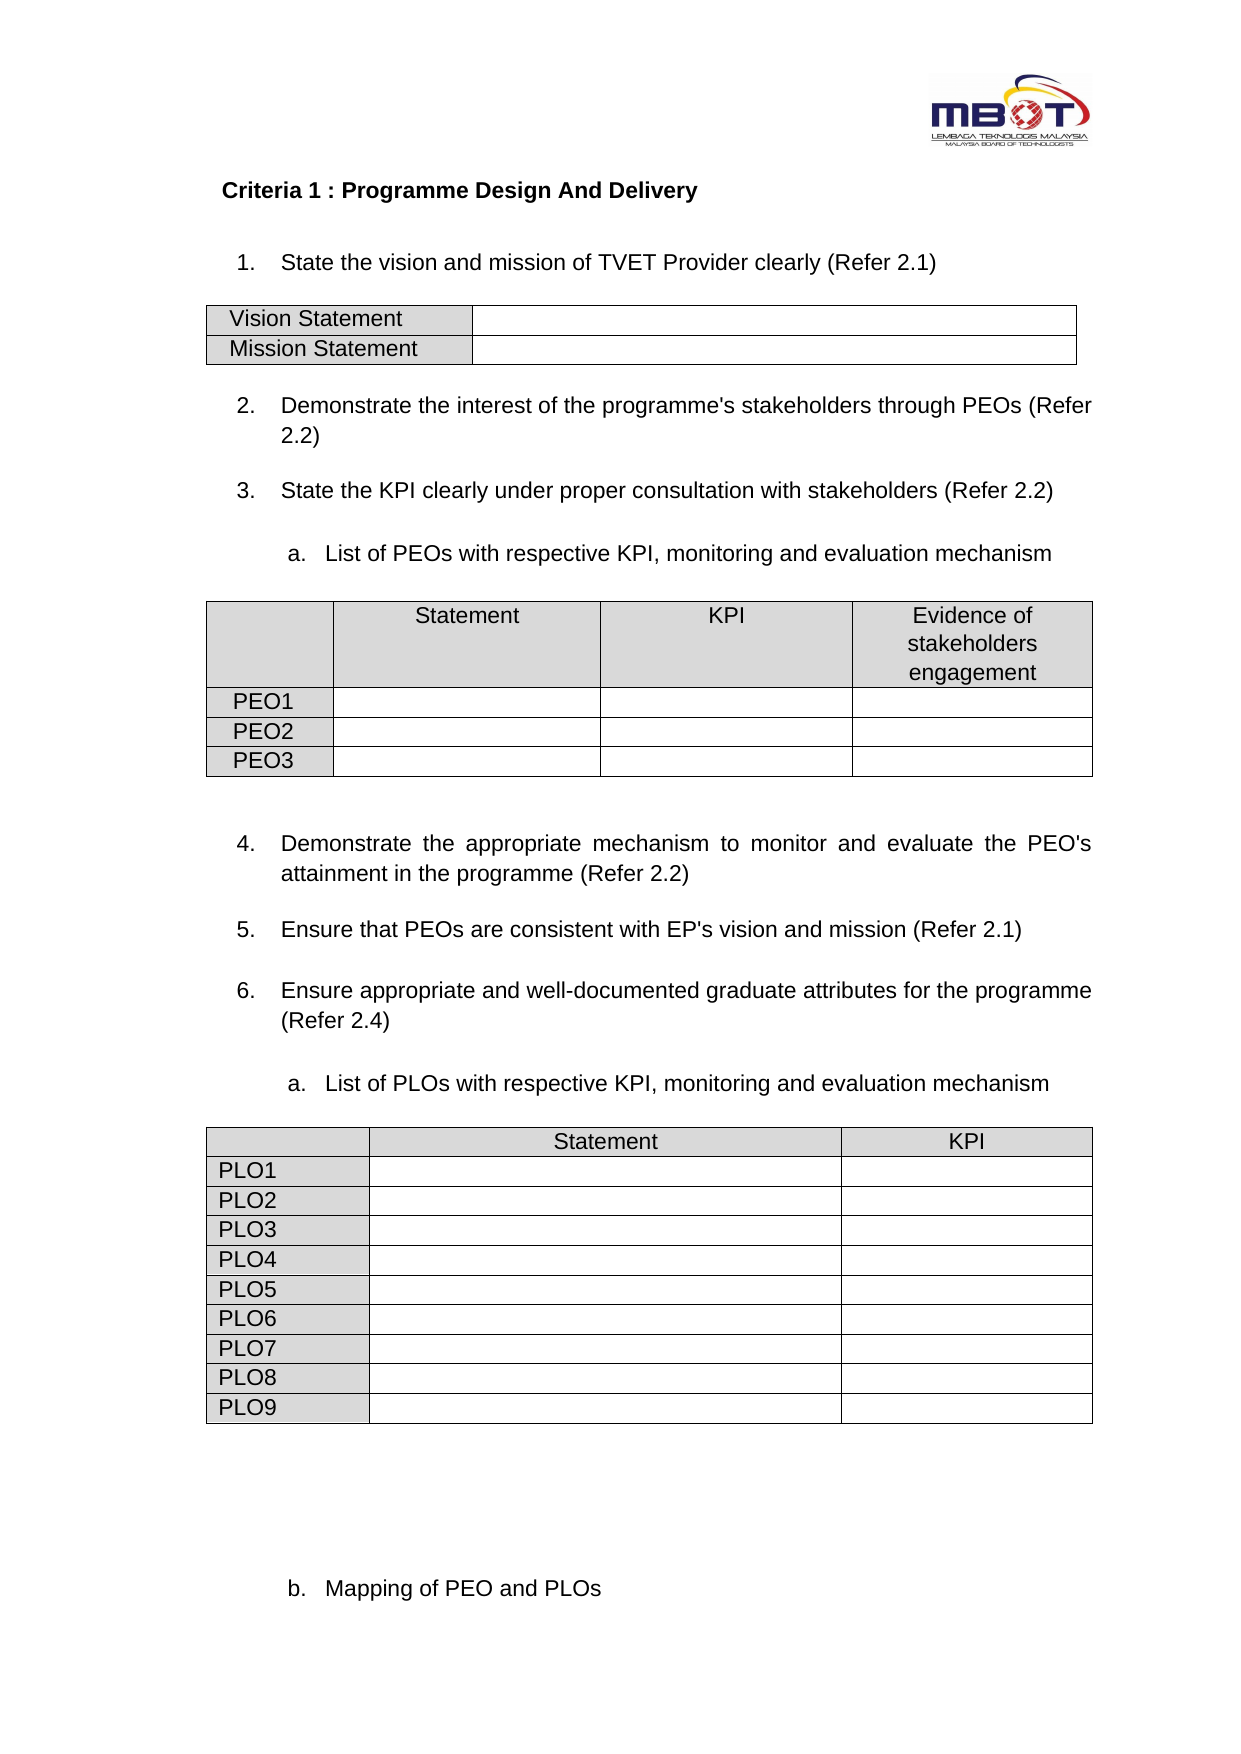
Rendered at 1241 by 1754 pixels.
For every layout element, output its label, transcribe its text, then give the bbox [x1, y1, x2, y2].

table_cell [842, 1216, 1092, 1245]
table_cell [334, 718, 600, 746]
table_cell PEO3 [207, 747, 333, 776]
table_cell PLO6 [207, 1305, 369, 1334]
table_cell PLO3 [207, 1216, 369, 1245]
table_cell [853, 718, 1092, 746]
table_cell [370, 1394, 841, 1422]
table_cell [842, 1246, 1092, 1274]
table_cell [370, 1246, 841, 1274]
table_cell PEO1 [207, 688, 333, 717]
text Criteria 1 : Programme Design And Delivery [222, 177, 1092, 203]
table_cell [601, 718, 852, 746]
list Demonstrate the appropriate mechanism to monitor and evaluate the PEO's attainment in the programme (Refer 2.2) [236, 829, 1092, 886]
table_cell [853, 747, 1092, 776]
table_header [473, 306, 1076, 335]
table_cell [842, 1394, 1092, 1422]
table_cell PEO2 [207, 718, 333, 746]
list Demonstrate the interest of the programme's stakeholders through PEOs (Refer 2.2) [236, 392, 1092, 448]
table_cell [370, 1187, 841, 1215]
list State the vision and mission of TVET Provider clearly (Refer 2.1) [236, 249, 1092, 275]
table_cell [853, 688, 1092, 717]
table_header Vision Statement [207, 306, 472, 335]
table_cell [334, 747, 600, 776]
list List of PEOs with respective KPI, monitoring and evaluation mechanism [287, 540, 1092, 567]
table_cell PLO4 [207, 1246, 369, 1274]
table_cell [370, 1335, 841, 1363]
table_cell [370, 1216, 841, 1245]
table_cell PLO7 [207, 1335, 369, 1363]
table_cell [842, 1157, 1092, 1186]
table_cell [842, 1335, 1092, 1363]
table_cell PLO5 [207, 1276, 369, 1304]
table_cell [842, 1364, 1092, 1393]
table_cell [842, 1276, 1092, 1304]
list State the KPI clearly under proper consultation with stakeholders (Refer 2.2) [236, 477, 1092, 503]
table_header KPI [842, 1128, 1092, 1156]
table_header KPI [601, 602, 852, 687]
table_header Statement [370, 1128, 841, 1156]
list Ensure appropriate and well-documented graduate attributes for the programme (Refer 2.4) [236, 977, 1092, 1033]
table_cell PLO1 [207, 1157, 369, 1186]
table_header Statement [334, 602, 600, 687]
picture [928, 73, 1093, 147]
list List of PLOs with respective KPI, monitoring and evaluation mechanism [287, 1070, 1092, 1096]
list Mapping of PEO and PLOs [287, 1574, 1092, 1601]
table_cell [473, 336, 1076, 364]
list Ensure that PEOs are consistent with EP's vision and mission (Refer 2.1) [236, 916, 1092, 943]
table_cell [370, 1157, 841, 1186]
table_header Evidence of stakeholders engagement [853, 602, 1092, 687]
table_cell [334, 688, 600, 717]
table_cell [370, 1305, 841, 1334]
table_cell [601, 688, 852, 717]
table_cell [601, 747, 852, 776]
table_header [207, 602, 333, 687]
table_header [207, 1128, 369, 1156]
table_cell [370, 1364, 841, 1393]
table_cell [842, 1187, 1092, 1215]
table_cell PLO2 [207, 1187, 369, 1215]
table_cell [370, 1276, 841, 1304]
table_cell PLO9 [207, 1394, 369, 1422]
table_cell PLO8 [207, 1364, 369, 1393]
table_cell Mission Statement [207, 336, 472, 364]
table_cell [842, 1305, 1092, 1334]
